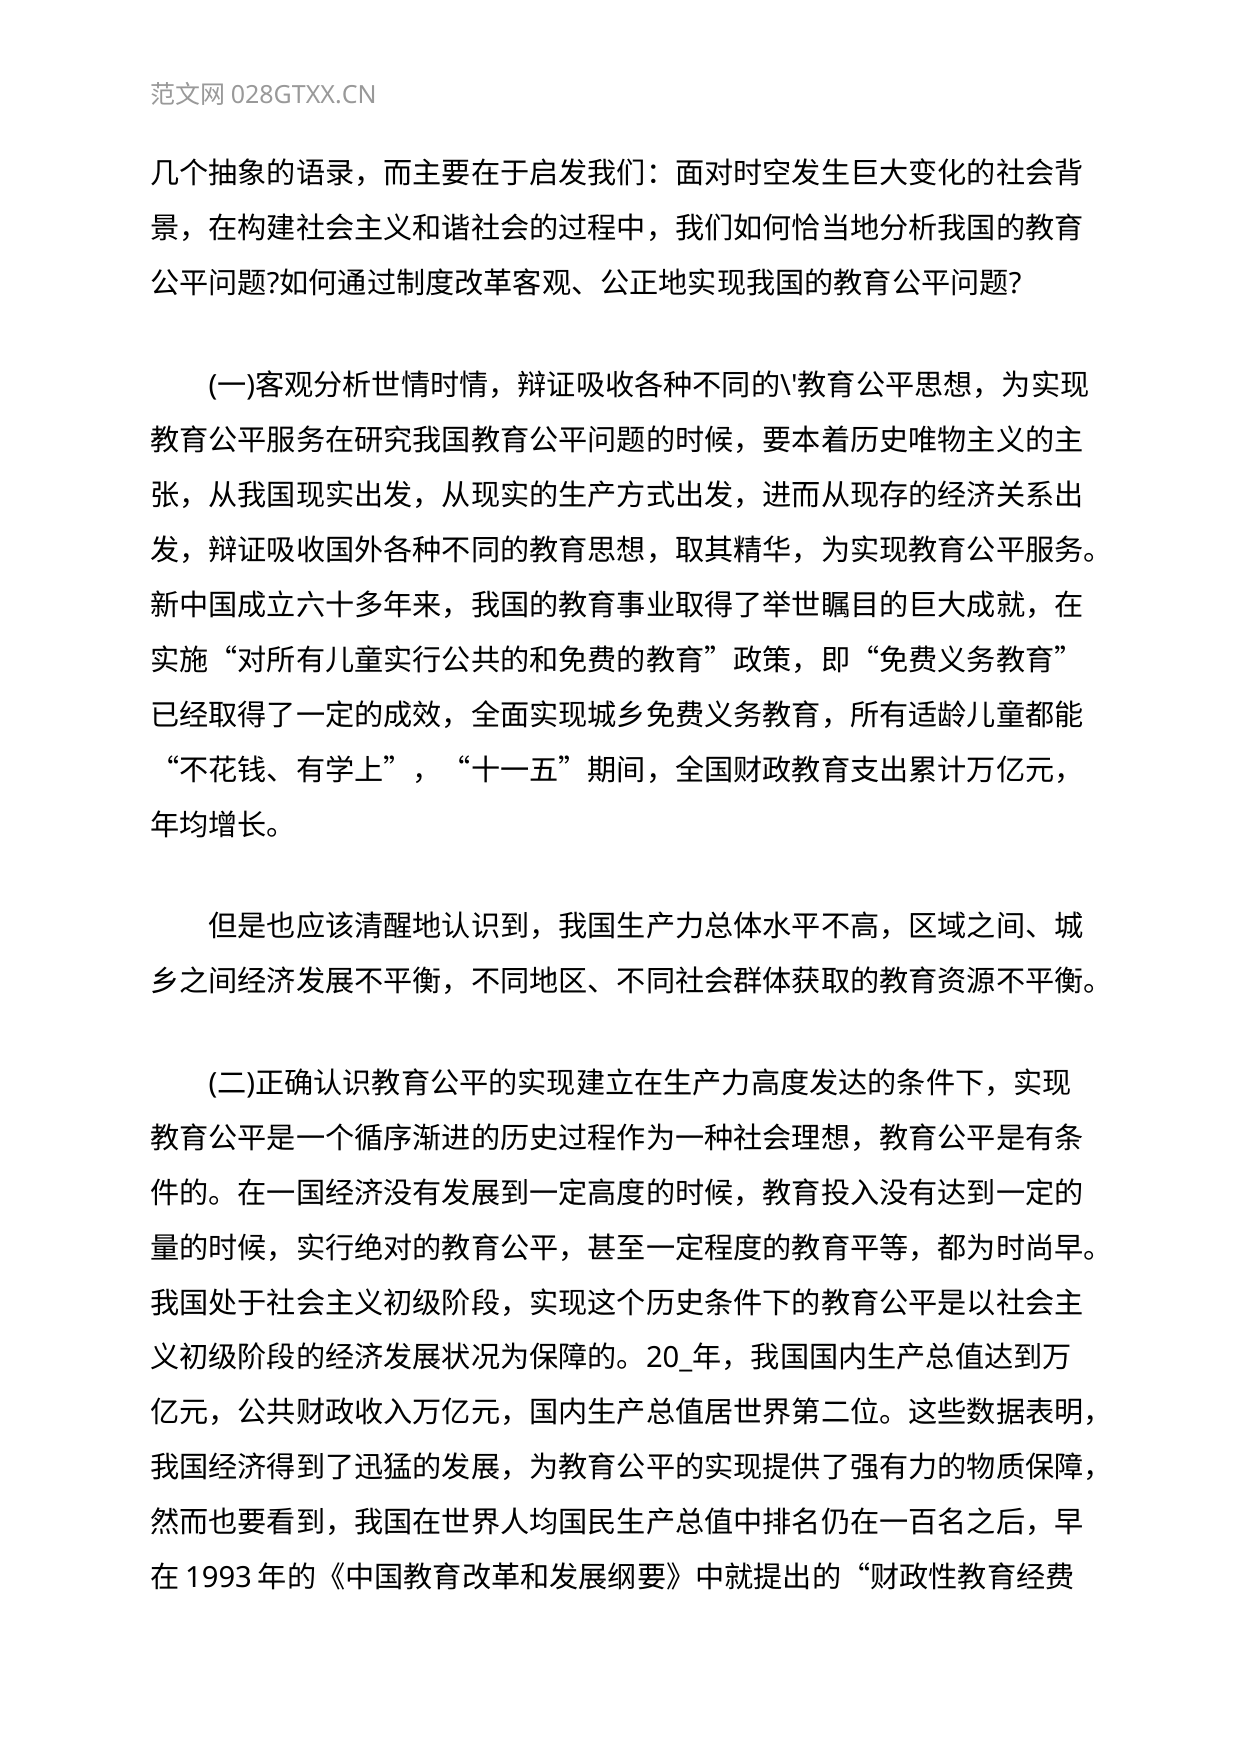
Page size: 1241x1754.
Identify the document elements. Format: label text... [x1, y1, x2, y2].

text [150, 150, 1090, 302]
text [150, 1059, 1090, 1596]
text 但是也应该清醒地认识到，我国生产力总体水平不高，区域之间、城乡之间经济发展不平衡，不同地区、不同社会群体获取的教育资源不平衡。 [150, 903, 1090, 1000]
text (一)客观分析世情时情，辩证吸收各种不同的\'教育公平思想，为实现教育公平服务在研究我国教育公平问题的时候，要本着历史唯物主义的主张，从我国现实出发，从现实的生产方式出发，进而从现存的经济关系出发，辩证吸收国外各种不同的教育思想，取其精华，为实现教育公平服务。新中国成立六十多年来，我国的教育事业取得了举世瞩目的巨大成就，在实施“对所有儿童实行公共的和免费的教育”政策，即“免费义务教育”已经取得了一定的成效，全面实现城乡免费义务教育，所有适龄儿童都能“不花钱、有学上”，“十一五”期间，全国财政教育支出累计万亿元，年均增长。 [150, 362, 1090, 843]
